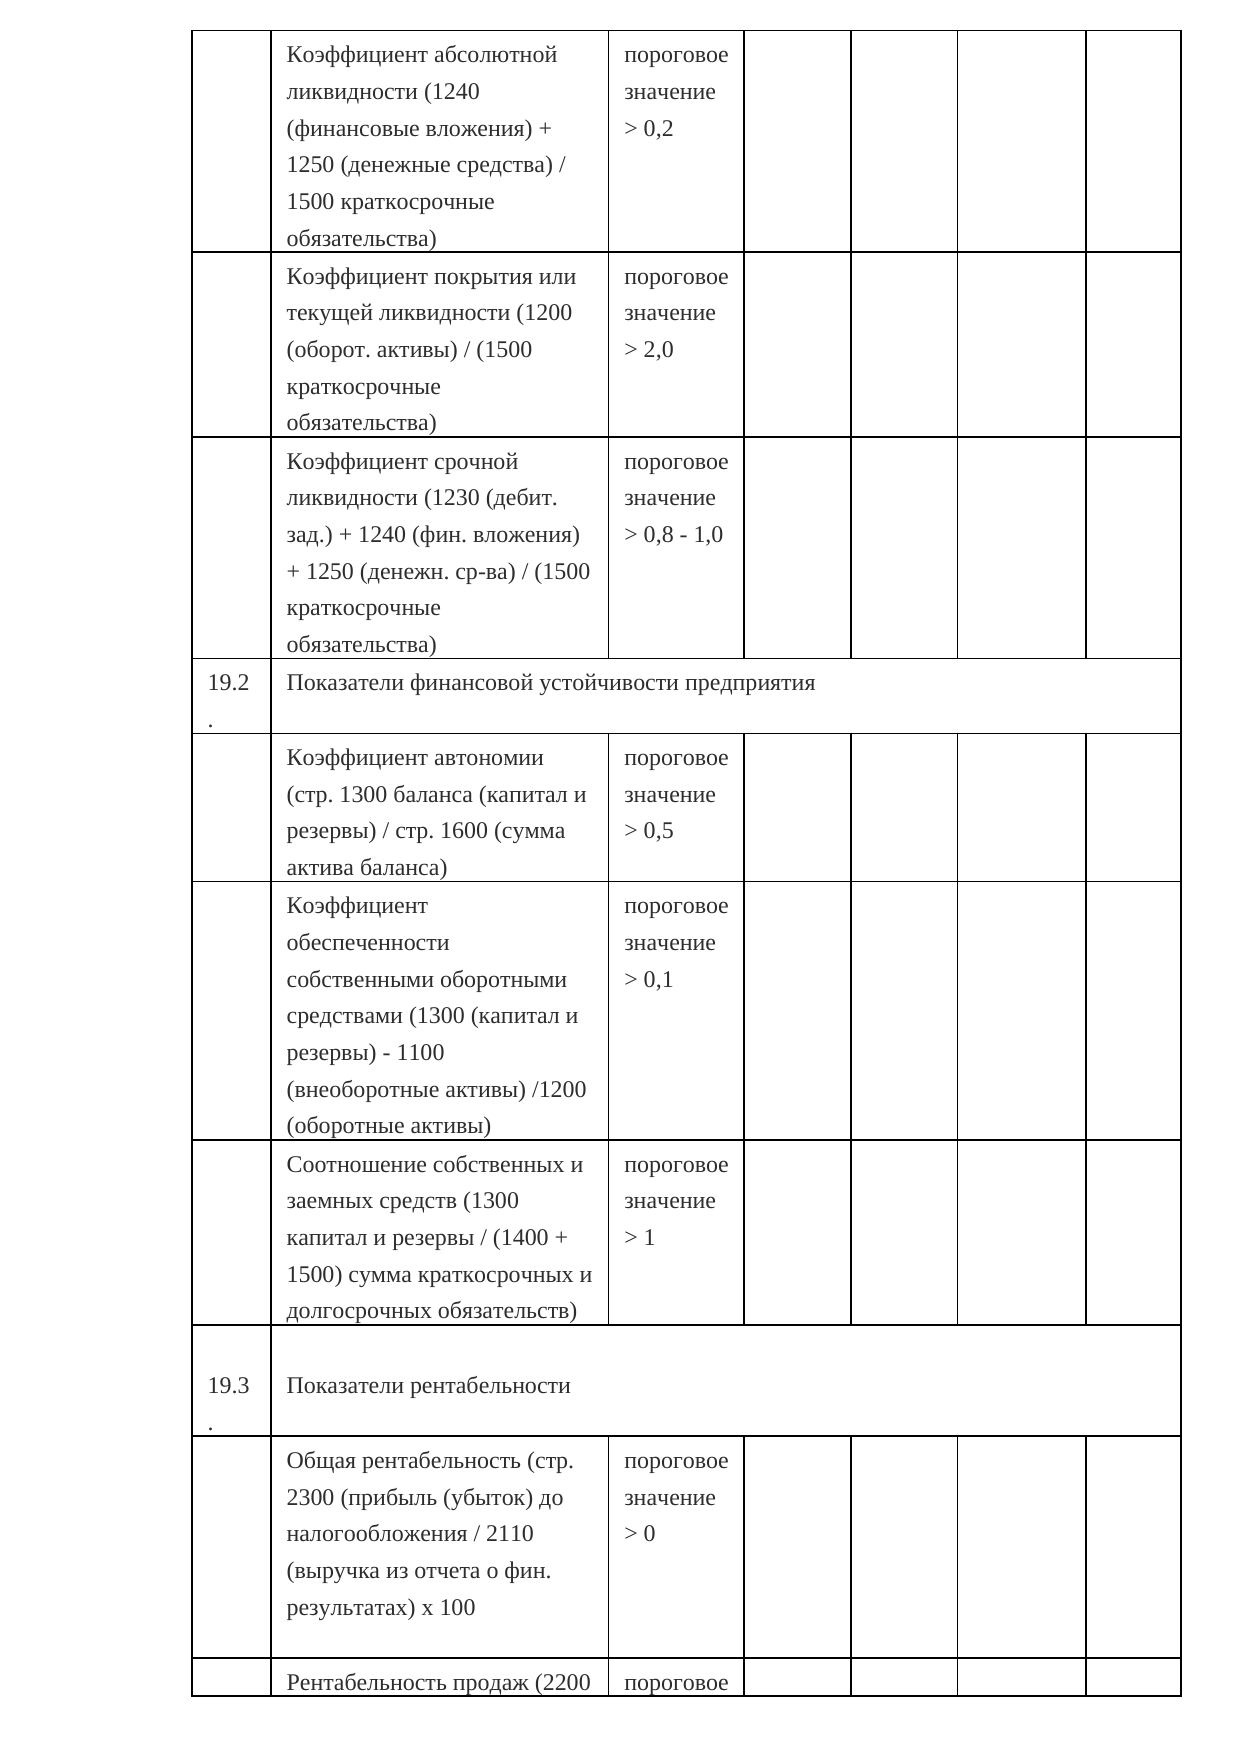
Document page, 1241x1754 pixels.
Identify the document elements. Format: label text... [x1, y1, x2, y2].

table_cell [193, 1659, 270, 1695]
table_cell [958, 31, 1085, 251]
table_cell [272, 1659, 608, 1695]
table_cell [1087, 1437, 1180, 1657]
table_cell [852, 1141, 957, 1324]
table_cell [1087, 734, 1180, 881]
table_cell [958, 1659, 1085, 1695]
table_cell [193, 253, 270, 436]
table_cell [852, 1659, 957, 1695]
table_cell [958, 1437, 1085, 1657]
table_cell [745, 1659, 850, 1695]
table_cell [852, 734, 957, 881]
table_cell [852, 1437, 957, 1657]
table_cell [1087, 253, 1180, 436]
table_cell [745, 734, 850, 881]
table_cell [609, 1437, 743, 1657]
table_cell [745, 882, 850, 1139]
table_cell [745, 438, 850, 658]
table_cell [852, 438, 957, 658]
table_cell Коэффициент покрытия или текущей ликвидности (1200 (оборот. активы) / (1500 краткосрочные обязательства) [272, 253, 608, 436]
table_cell [958, 438, 1085, 658]
table_cell [193, 1437, 270, 1657]
table_cell [745, 1437, 850, 1657]
table_cell Коэффициент срочной ликвидности (1230 (дебит. зад.) + 1240 (фин. вложения) + 1250 (денежн. ср-ва) / (1500 краткосрочные обязательства) [272, 438, 608, 658]
table_cell [1087, 438, 1180, 658]
table_cell Коэффициент автономии (стр. 1300 баланса (капитал и резервы) / стр. 1600 (сумма актива баланса) [272, 734, 608, 881]
table_cell [745, 1141, 850, 1324]
table_cell 19.2. [193, 659, 270, 732]
table_cell Показатели финансовой устойчивости предприятия [272, 659, 1180, 732]
table_cell [193, 734, 270, 881]
table_cell пороговое значение > 2,0 [609, 253, 743, 436]
table_cell пороговое значение > 1 [609, 1141, 743, 1324]
table_cell пороговое значение > 0,1 [609, 882, 743, 1139]
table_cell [609, 1659, 743, 1695]
table_cell [852, 253, 957, 436]
table_cell [745, 31, 850, 251]
table_cell 19.3. [193, 1326, 270, 1435]
table_cell пороговое значение > 0,8 - 1,0 [609, 438, 743, 658]
table_cell [1087, 1141, 1180, 1324]
table_cell Показатели рентабельности [272, 1326, 1180, 1435]
table_cell [193, 31, 270, 251]
table_cell [1087, 31, 1180, 251]
table_cell [958, 253, 1085, 436]
table_cell Коэффициент обеспеченности собственными оборотными средствами (1300 (капитал и резервы) - 1100 (внеоборотные активы) /1200 (оборотные активы) [272, 882, 608, 1139]
table_cell пороговое значение > 0,5 [609, 734, 743, 881]
table_cell [958, 1141, 1085, 1324]
table_cell [958, 882, 1085, 1139]
table_cell Общая рентабельность (стр. 2300 (прибыль (убыток) до налогообложения / 2110 (выручка из отчета о фин. результатах) x 100 [272, 1437, 608, 1657]
table_cell [852, 31, 957, 251]
table_cell [193, 438, 270, 658]
table_cell [852, 882, 957, 1139]
table_cell [1087, 882, 1180, 1139]
table_cell [193, 1141, 270, 1324]
table_cell Соотношение собственных и заемных средств (1300 капитал и резервы / (1400 + 1500) сумма краткосрочных и долгосрочных обязательств) [272, 1141, 608, 1324]
table_cell [193, 882, 270, 1139]
table_cell [745, 253, 850, 436]
table_cell пороговое значение > 0,2 [609, 31, 743, 251]
table_cell [1087, 1659, 1180, 1695]
table_cell [958, 734, 1085, 881]
table_cell Коэффициент абсолютной ликвидности (1240 (финансовые вложения) + 1250 (денежные средства) / 1500 краткосрочные обязательства) [272, 31, 608, 251]
